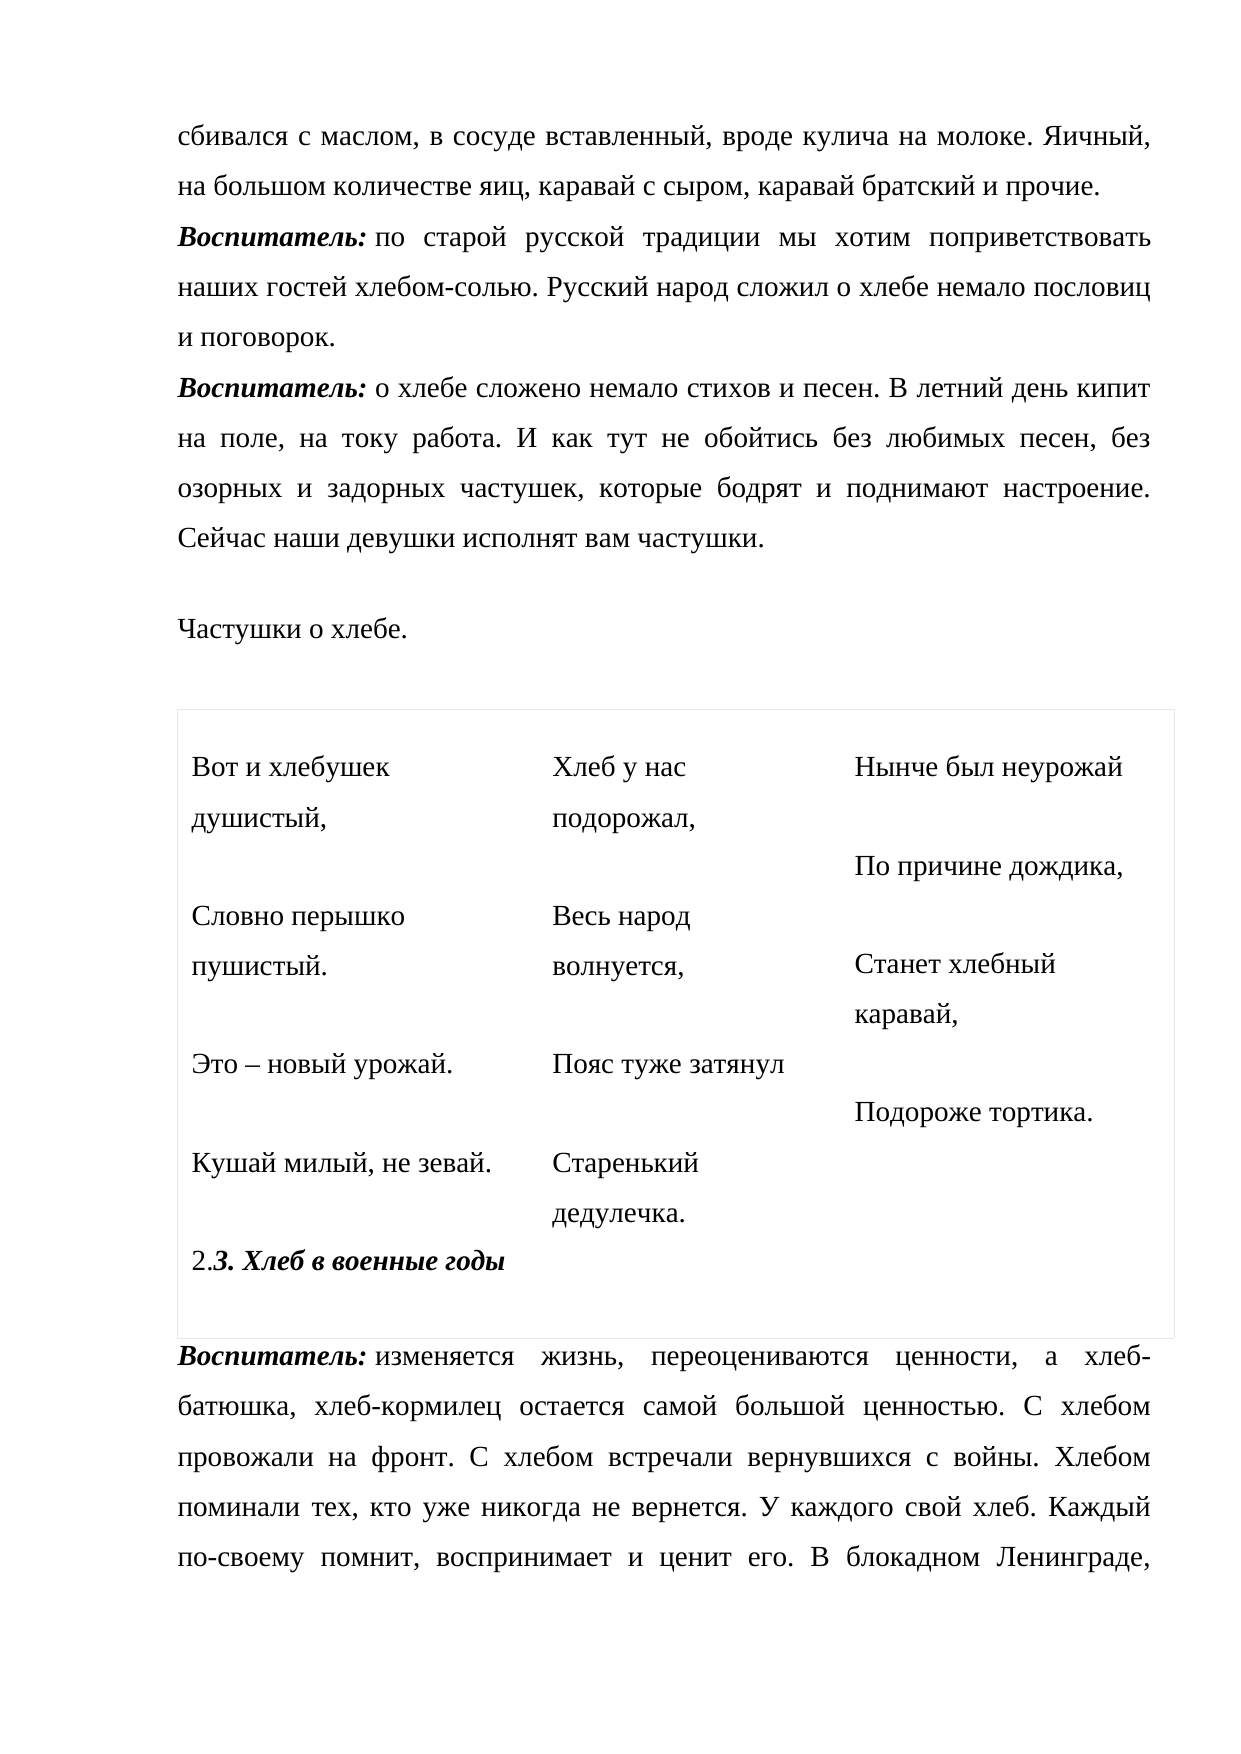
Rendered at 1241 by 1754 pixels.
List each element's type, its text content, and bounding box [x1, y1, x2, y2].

table_header Нынче был неурожай По причине дождика, Станет хлебный каравай, Подороже тортика. [840, 710, 1174, 1338]
table_header Хлеб у нас подорожал, Весь народ волнуется, Пояс туже затянул Старенький дедулечка. [538, 710, 840, 1338]
text Воспитатель: по старой русской традиции мы хотим поприветствовать наших гостей хлебом-солью. Русский народ сложил о хлебе немало пословиц и поговорок. [177, 219, 1152, 353]
table_header Вот и хлебушек душистый, Словно перышко пушистый. Это – новый урожай. Кушай милый, не зевай. 2.3. Хлеб в военные годы [178, 710, 537, 1338]
text Воспитатель: о хлебе сложено немало стихов и песен. В летний день кипит на поле, на току работа. И как тут не обойтись без любимых песен, без озорных и задорных частушек, которые бодрят и поднимают настроение. Сейчас наши девушки исполнят вам частушки. [177, 370, 1152, 554]
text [177, 1339, 1152, 1573]
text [177, 118, 1152, 202]
text Частушки о хлебе. [177, 611, 1152, 644]
